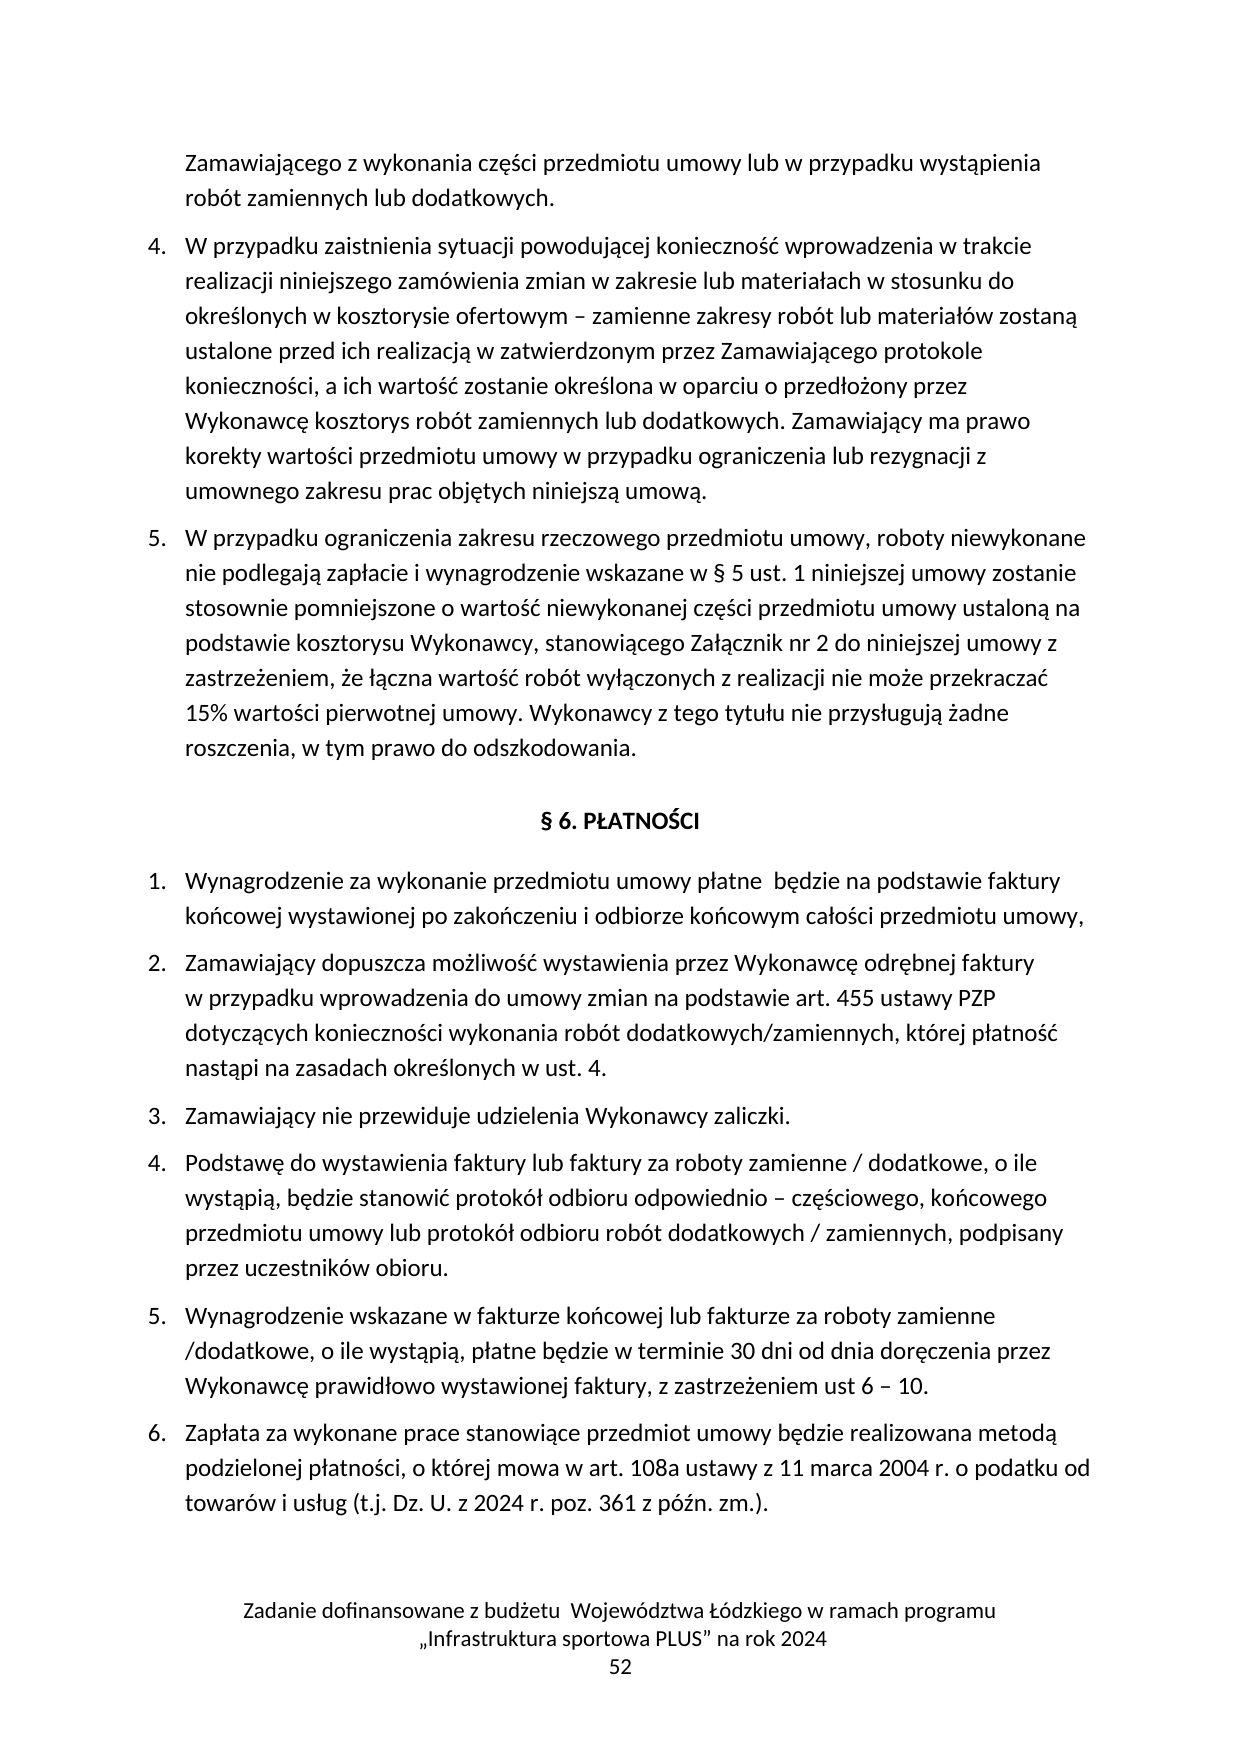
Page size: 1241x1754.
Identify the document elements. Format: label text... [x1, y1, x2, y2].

list Zamawiający dopuszcza możliwość wystawienia przez Wykonawcę odrębnej faktury w przypadku wprowadzenia do umowy zmian na podstawie art. 455 ustawy PZP dotyczących konieczności wykonania robót dodatkowych/zamiennych, której płatność nastąpi na zasadach określonych w ust. 4. [148, 948, 1093, 1083]
list W przypadku zaistnienia sytuacji powodującej konieczność wprowadzenia w trakcie realizacji niniejszego zamówienia zmian w zakresie lub materiałach w stosunku do określonych w kosztorysie ofertowym – zamienne zakresy robót lub materiałów zostaną ustalone przed ich realizacją w zatwierdzonym przez Zamawiającego protokole konieczności, a ich wartość zostanie określona w oparciu o przedłożony przez Wykonawcę kosztorys robót zamiennych lub dodatkowych. Zamawiający ma prawo korekty wartości przedmiotu umowy w przypadku ograniczenia lub rezygnacji z umownego zakresu prac objętych niniejszą umową. [148, 230, 1093, 506]
text § 6. PŁATNOŚCI [148, 805, 1093, 836]
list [148, 148, 1093, 213]
list Zamawiający nie przewiduje udzielenia Wykonawcy zaliczki. [148, 1100, 1093, 1131]
list Podstawę do wystawienia faktury lub faktury za roboty zamienne / dodatkowe, o ile wystąpią, będzie stanowić protokół odbioru odpowiednio – częściowego, końcowego przedmiotu umowy lub protokół odbioru robót dodatkowych / zamiennych, podpisany przez uczestników obioru. [148, 1148, 1093, 1283]
list Zapłata za wykonane prace stanowiące przedmiot umowy będzie realizowana metodą podzielonej płatności, o której mowa w art. 108a ustawy z 11 marca 2004 r. o podatku od towarów i usług (t.j. Dz. U. z 2024 r. poz. 361 z późn. zm.). [148, 1418, 1093, 1518]
list W przypadku ograniczenia zakresu rzeczowego przedmiotu umowy, roboty niewykonane nie podlegają zapłacie i wynagrodzenie wskazane w § 5 ust. 1 niniejszej umowy zostanie stosownie pomniejszone o wartość niewykonanej części przedmiotu umowy ustaloną na podstawie kosztorysu Wykonawcy, stanowiącego Załącznik nr 2 do niniejszej umowy z zastrzeżeniem, że łączna wartość robót wyłączonych z realizacji nie może przekraczać 15% wartości pierwotnej umowy. Wykonawcy z tego tytułu nie przysługują żadne roszczenia, w tym prawo do odszkodowania. [148, 523, 1093, 763]
list Wynagrodzenie wskazane w fakturze końcowej lub fakturze za roboty zamienne /dodatkowe, o ile wystąpią, płatne będzie w terminie 30 dni od dnia doręczenia przez Wykonawcę prawidłowo wystawionej faktury, z zastrzeżeniem ust 6 – 10. [148, 1300, 1093, 1401]
list Wynagrodzenie za wykonanie przedmiotu umowy płatne będzie na podstawie faktury końcowej wystawionej po zakończeniu i odbiorze końcowym całości przedmiotu umowy, [148, 865, 1093, 931]
